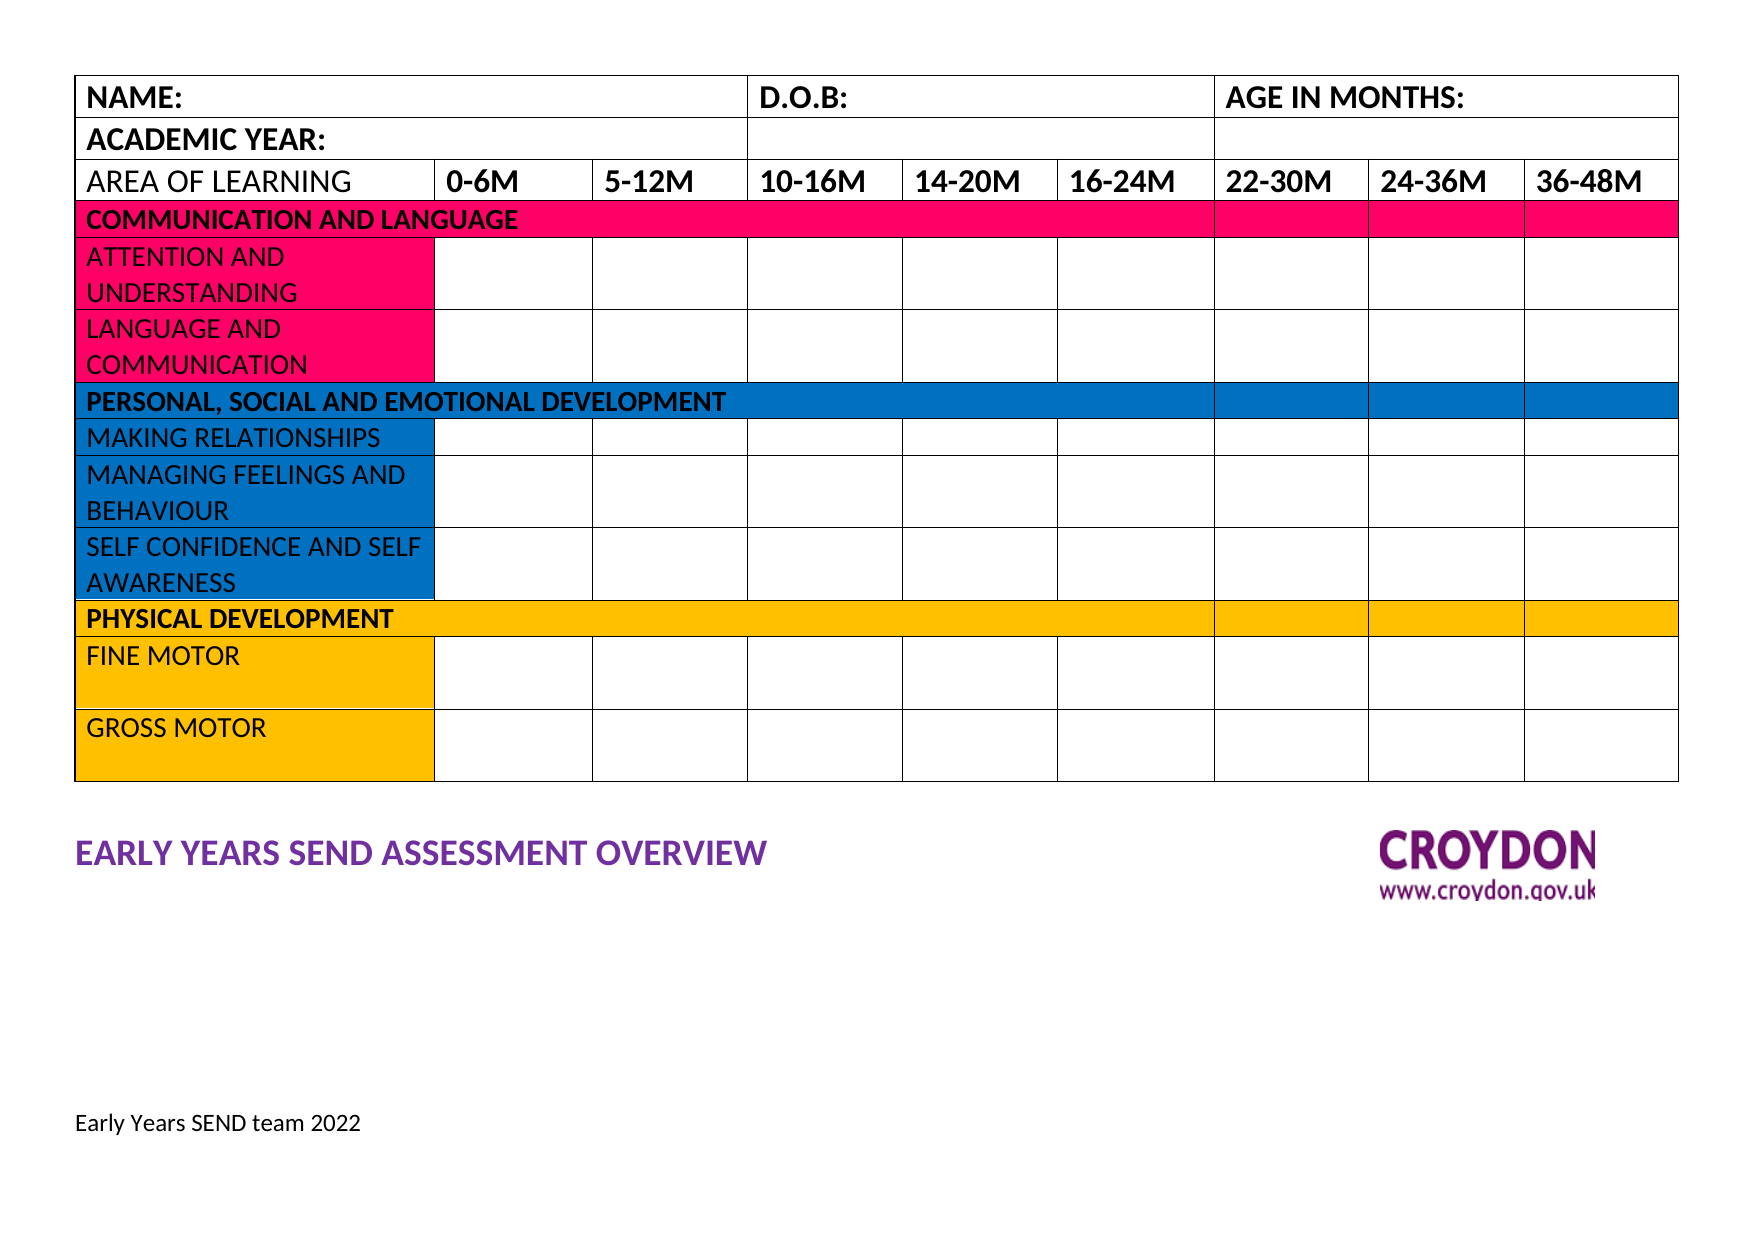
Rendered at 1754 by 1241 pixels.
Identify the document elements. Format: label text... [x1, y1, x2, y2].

table_cell [1058, 419, 1214, 455]
table_cell PERSONAL, SOCIAL AND EMOTIONAL DEVELOPMENT [76, 383, 1214, 418]
table_cell [1058, 310, 1214, 382]
table_cell [1058, 710, 1214, 781]
table_cell [593, 528, 747, 599]
table_cell [903, 419, 1057, 455]
table_cell [1525, 419, 1678, 455]
table_cell 24-36M [1369, 160, 1524, 200]
table_cell 36-48M [1525, 160, 1678, 200]
table_cell [1369, 310, 1524, 382]
table_cell [435, 238, 592, 309]
table_cell ATTENTION AND UNDERSTANDING [76, 238, 434, 309]
table_cell [1215, 310, 1368, 382]
table_cell [748, 310, 902, 382]
table_cell [1058, 238, 1214, 309]
table_cell [435, 310, 592, 382]
table_cell [1215, 201, 1368, 237]
table_cell [903, 456, 1057, 527]
table_cell [593, 238, 747, 309]
table_header AGE IN MONTHS: [1215, 76, 1678, 117]
table_cell [1525, 637, 1678, 708]
table_cell [903, 238, 1057, 309]
table_cell [1369, 456, 1524, 527]
table_cell [1525, 310, 1678, 382]
table_cell 10-16M [748, 160, 902, 200]
table_header D.O.B: [748, 76, 1214, 117]
table_cell [1369, 710, 1524, 781]
table_cell [903, 528, 1057, 599]
table_cell [1525, 601, 1678, 636]
table_cell [748, 637, 902, 708]
table_cell MANAGING FEELINGS AND BEHAVIOUR [76, 456, 434, 527]
table_cell [1215, 710, 1368, 781]
table_cell [1215, 637, 1368, 708]
table_cell [593, 419, 747, 455]
table_cell [1369, 637, 1524, 708]
table_cell [903, 310, 1057, 382]
table_cell [1369, 383, 1524, 418]
table_cell ACADEMIC YEAR: [76, 118, 747, 158]
table_cell [435, 710, 592, 781]
table_cell [748, 710, 902, 781]
table_cell 14-20M [903, 160, 1057, 200]
table_cell 5-12M [593, 160, 747, 200]
table_cell [1215, 383, 1368, 418]
table_cell 22-30M [1215, 160, 1368, 200]
table_cell [1215, 118, 1678, 158]
table_cell [1525, 383, 1678, 418]
table_cell [1215, 528, 1368, 599]
table_cell [593, 637, 747, 708]
table_cell [748, 419, 902, 455]
table_cell [435, 456, 592, 527]
table_cell [1215, 419, 1368, 455]
table_cell [435, 528, 592, 599]
table_cell [1525, 710, 1678, 781]
table_cell COMMUNICATION AND LANGUAGE [76, 201, 1214, 237]
table_cell AREA OF LEARNING [76, 160, 434, 200]
table_cell LANGUAGE AND COMMUNICATION [76, 310, 434, 382]
text EARLY YEARS SEND ASSESSMENT OVERVIEW [75, 829, 1679, 874]
table_cell [903, 710, 1057, 781]
table_cell MAKING RELATIONSHIPS [76, 419, 434, 455]
table_cell [1058, 456, 1214, 527]
table_cell 0-6M [435, 160, 592, 200]
table_cell [435, 637, 592, 708]
table_cell 16-24M [1058, 160, 1214, 200]
table_cell [1525, 456, 1678, 527]
table_cell [435, 419, 592, 455]
table_cell [1525, 201, 1678, 237]
table_cell [1215, 238, 1368, 309]
table_cell [903, 637, 1057, 708]
table_cell [1058, 528, 1214, 599]
table_cell [1369, 528, 1524, 599]
table_cell [748, 238, 902, 309]
table_cell [593, 310, 747, 382]
table_cell [748, 456, 902, 527]
table_cell [593, 710, 747, 781]
table_cell [1215, 456, 1368, 527]
table_cell GROSS MOTOR [76, 710, 434, 781]
table_cell SELF CONFIDENCE AND SELF AWARENESS [76, 528, 434, 599]
table_cell [1215, 601, 1368, 636]
picture [1379, 830, 1595, 901]
table_cell PHYSICAL DEVELOPMENT [76, 601, 1214, 636]
table_cell [1525, 238, 1678, 309]
table_cell [1058, 637, 1214, 708]
table_cell [1369, 201, 1524, 237]
table_cell [1525, 528, 1678, 599]
table_cell [1369, 601, 1524, 636]
table_header NAME: [76, 76, 747, 117]
table_cell [748, 118, 1214, 158]
table_cell [748, 528, 902, 599]
table_cell [1369, 238, 1524, 309]
table_cell [1369, 419, 1524, 455]
table_cell [593, 456, 747, 527]
table_cell FINE MOTOR [76, 637, 434, 708]
